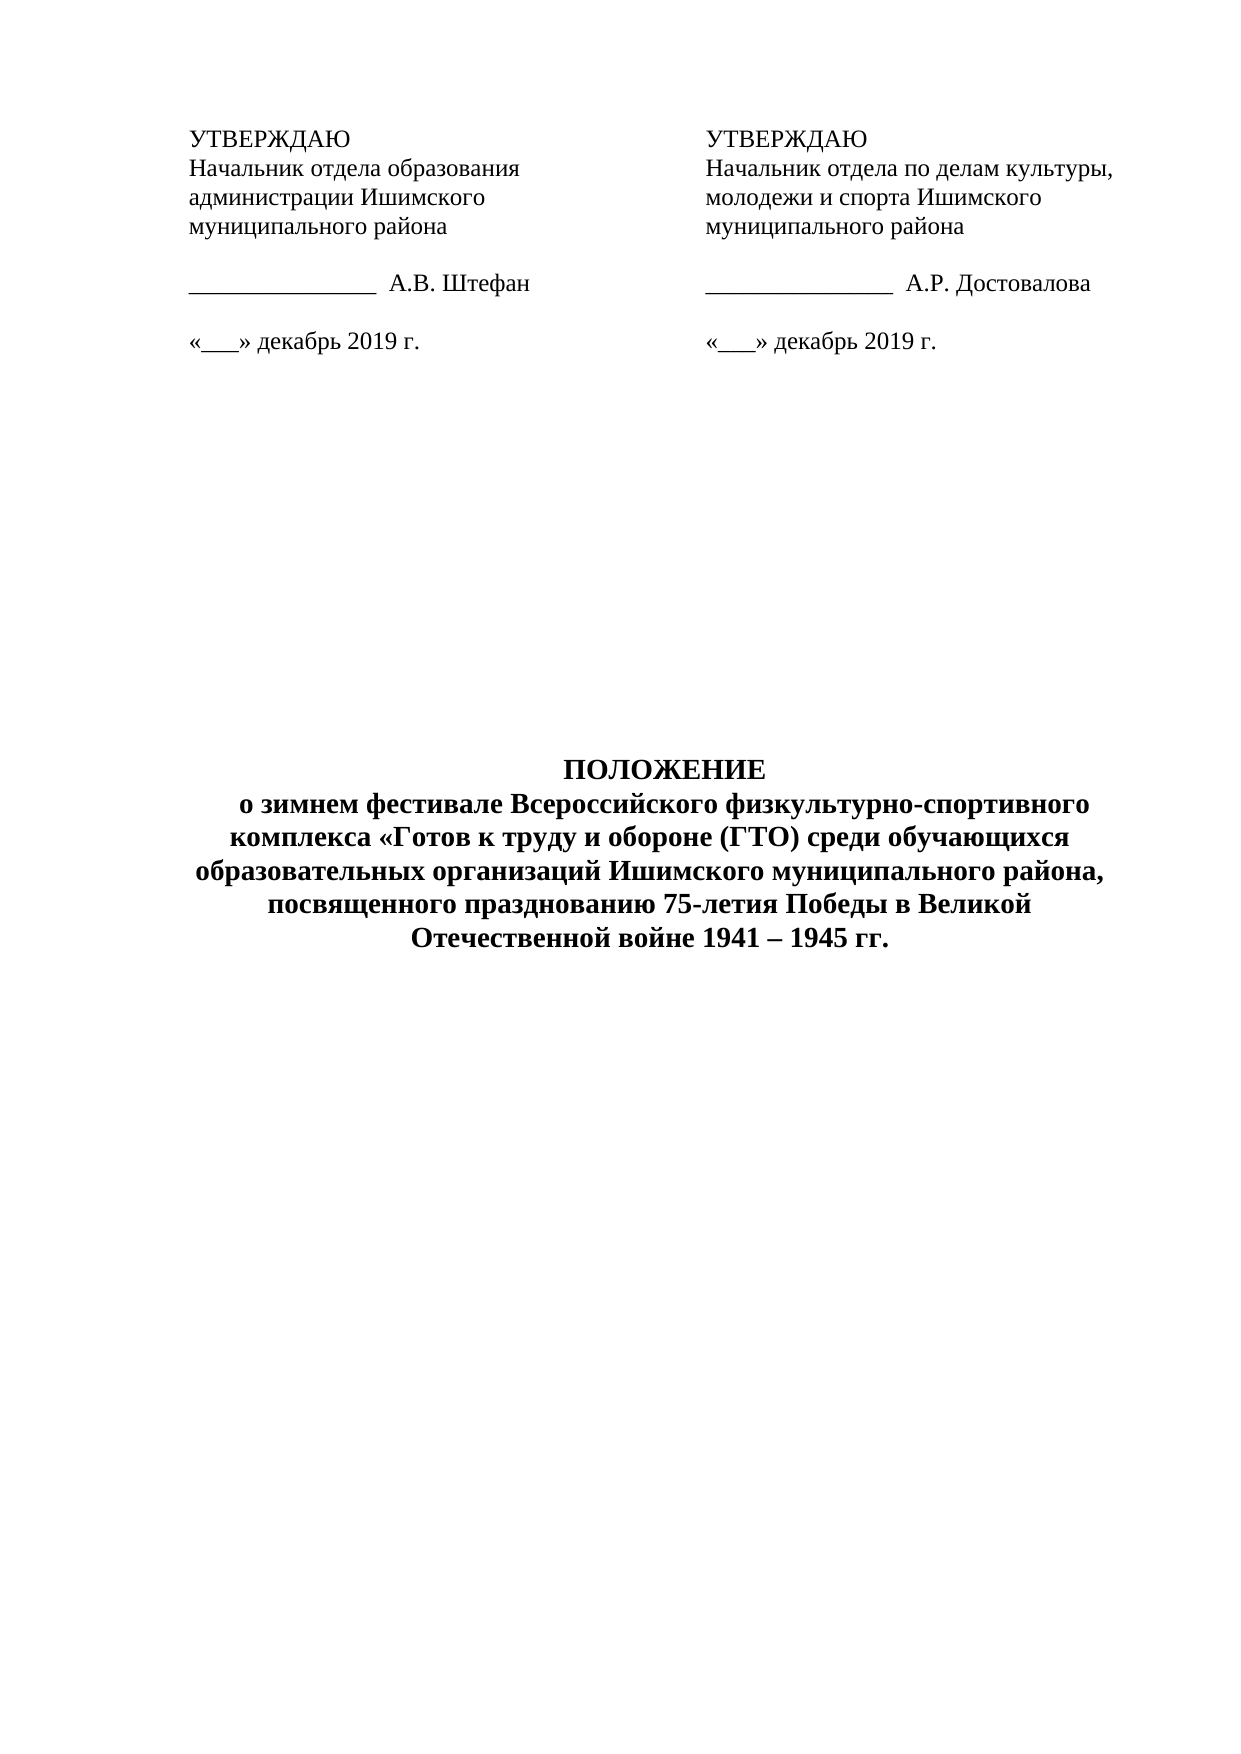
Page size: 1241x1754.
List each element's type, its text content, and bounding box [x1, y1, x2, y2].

table_header УТВЕРЖДАЮ Начальник отдела по делам культуры, молодежи и спорта Ишимского муниципального района _______________ А.Р. Достовалова «___» декабрь 2019 г. [694, 125, 1163, 383]
text о зимнем фестивале Всероссийского физкультурно-спортивного комплекса «Готов к труду и обороне (ГТО) среди обучающихся образовательных организаций Ишимского муниципального района, посвященного празднованию 75-летия Победы в Великой Отечественной войне 1941 – 1945 гг. [177, 786, 1122, 953]
table_header УТВЕРЖДАЮ Начальник отдела образования администрации Ишимского муниципального района _______________ А.В. Штефан «___» декабрь 2019 г. [177, 125, 694, 383]
text ПОЛОЖЕНИЕ [177, 752, 1122, 786]
